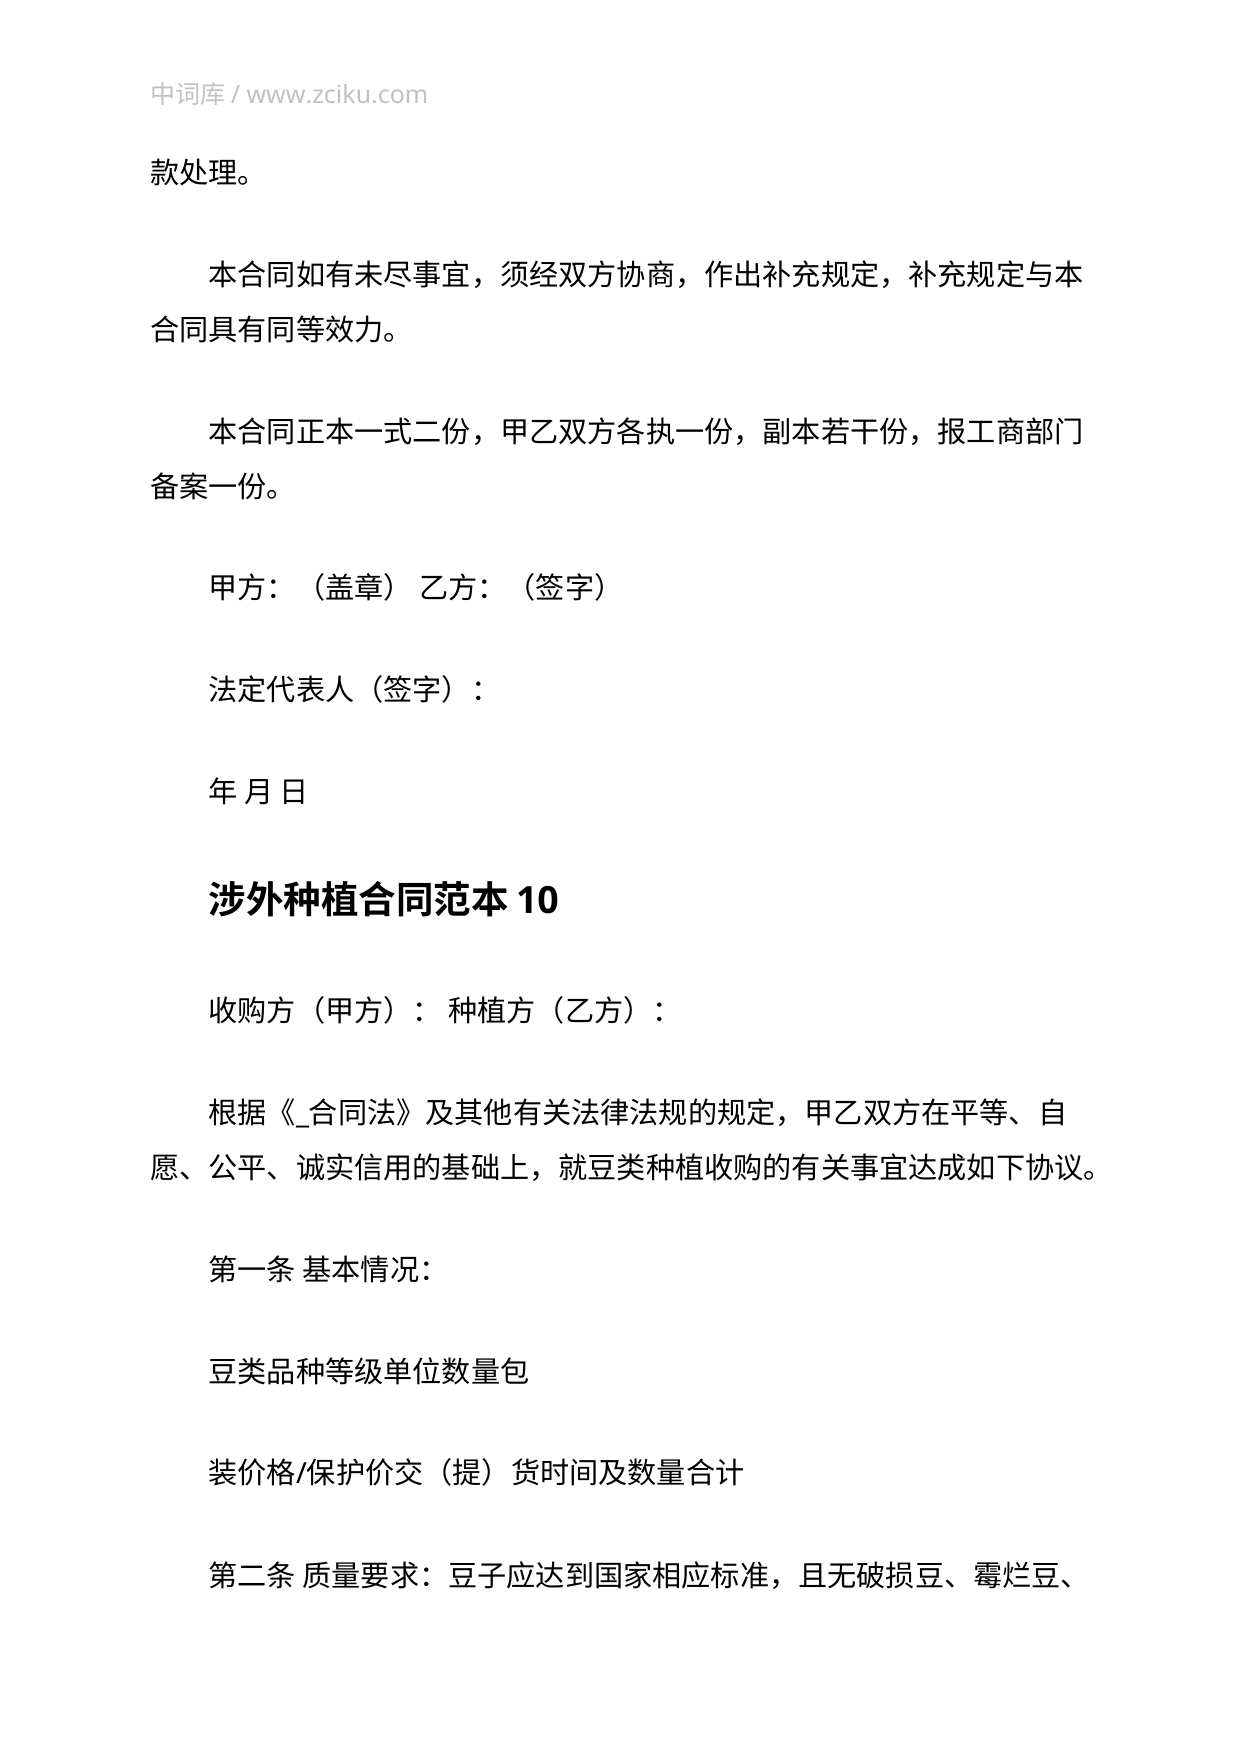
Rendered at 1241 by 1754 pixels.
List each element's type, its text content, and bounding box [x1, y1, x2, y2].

text 第一条 基本情况： [150, 1247, 1090, 1289]
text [150, 150, 1090, 192]
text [150, 1552, 1090, 1594]
text 年 月 日 [150, 769, 1090, 811]
text 涉外种植合同范本10 [150, 870, 1090, 925]
text 豆类品种等级单位数量包 [150, 1348, 1090, 1391]
text 收购方（甲方）： 种植方（乙方）： [150, 988, 1090, 1030]
text 根据《_合同法》及其他有关法律法规的规定，甲乙双方在平等、自愿、公平、诚实信用的基础上，就豆类种植收购的有关事宜达成如下协议。 [150, 1090, 1090, 1187]
text 甲方：（盖章） 乙方：（签字） [150, 565, 1090, 607]
text 本合同如有未尽事宜，须经双方协商，作出补充规定，补充规定与本合同具有同等效力。 [150, 252, 1090, 349]
text 本合同正本一式二份，甲乙双方各执一份，副本若干份，报工商部门备案一份。 [150, 408, 1090, 506]
text 装价格/保护价交（提）货时间及数量合计 [150, 1450, 1090, 1492]
text 法定代表人（签字）： [150, 667, 1090, 709]
